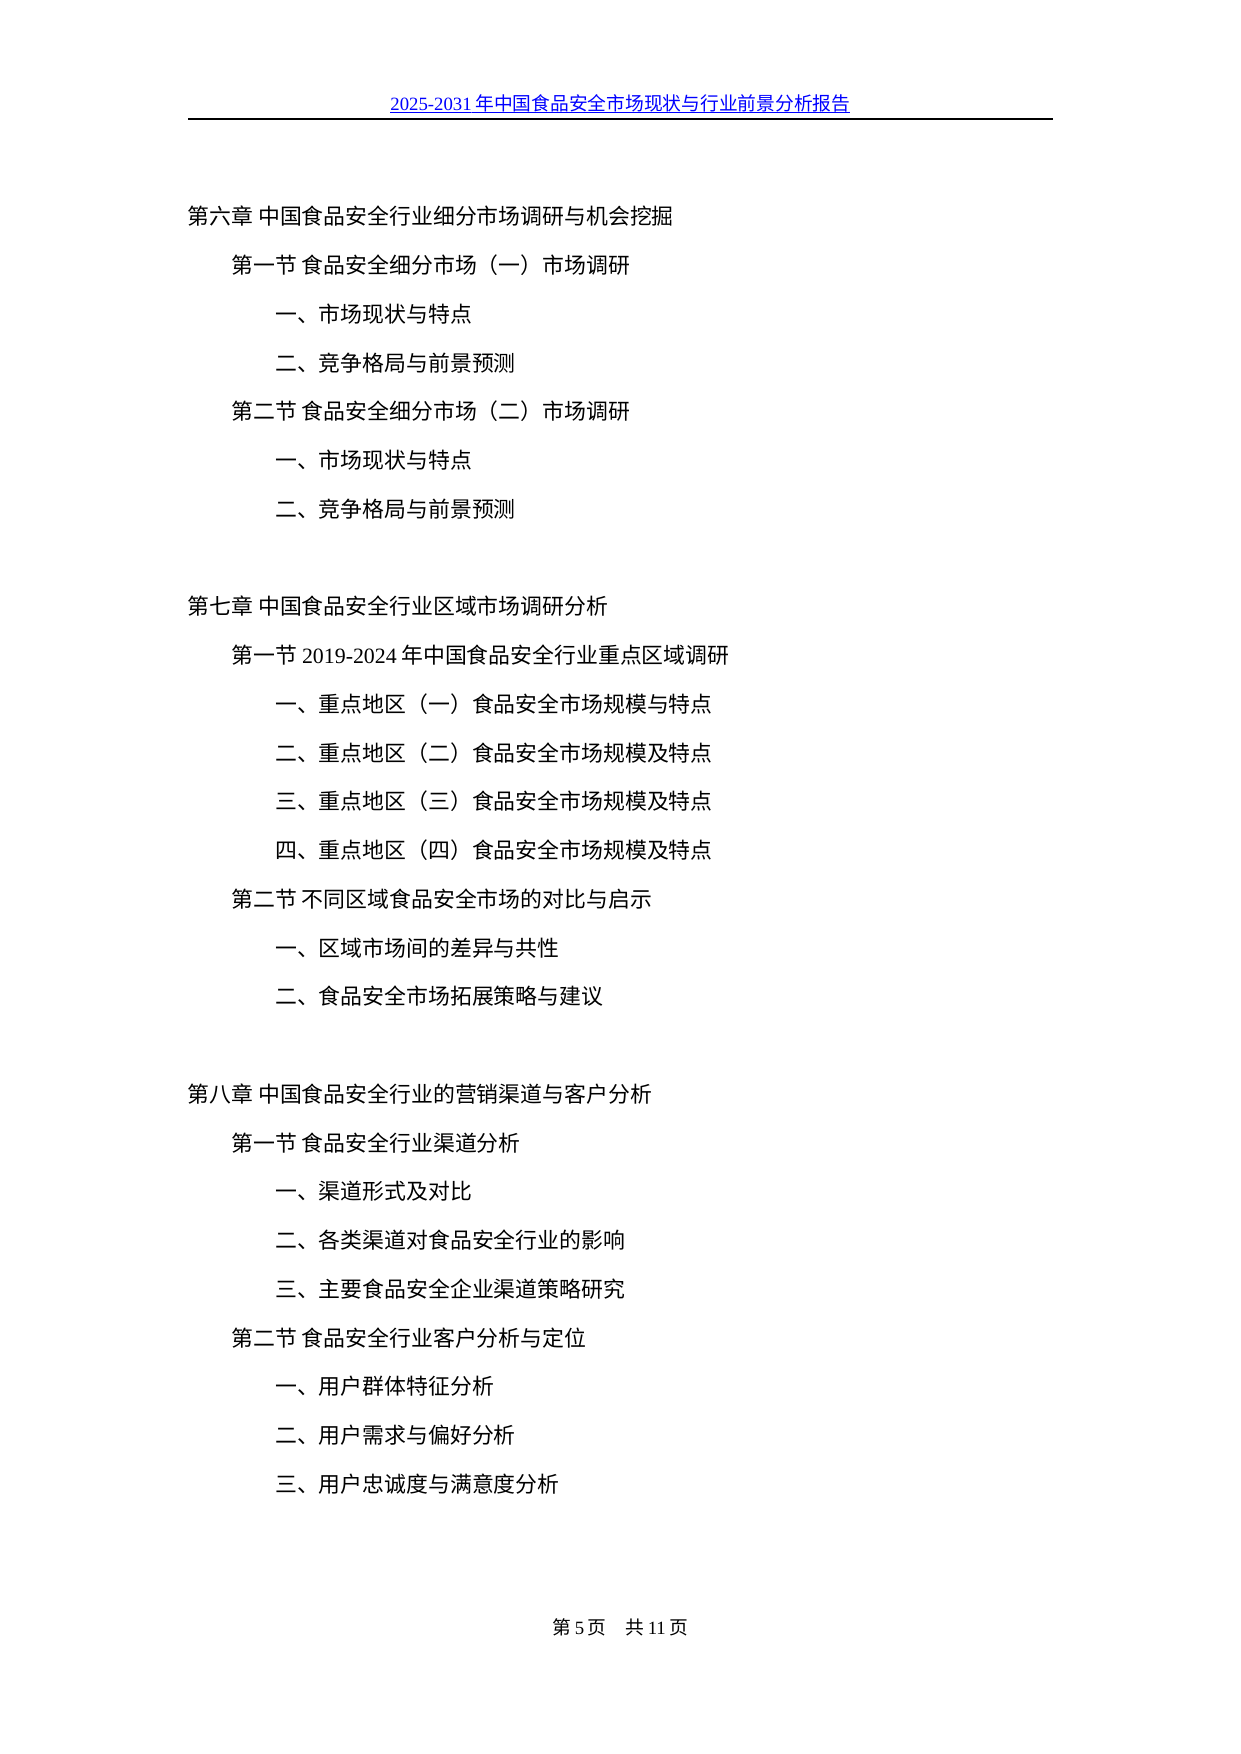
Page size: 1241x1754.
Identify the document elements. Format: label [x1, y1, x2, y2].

text [187, 150, 1053, 1499]
